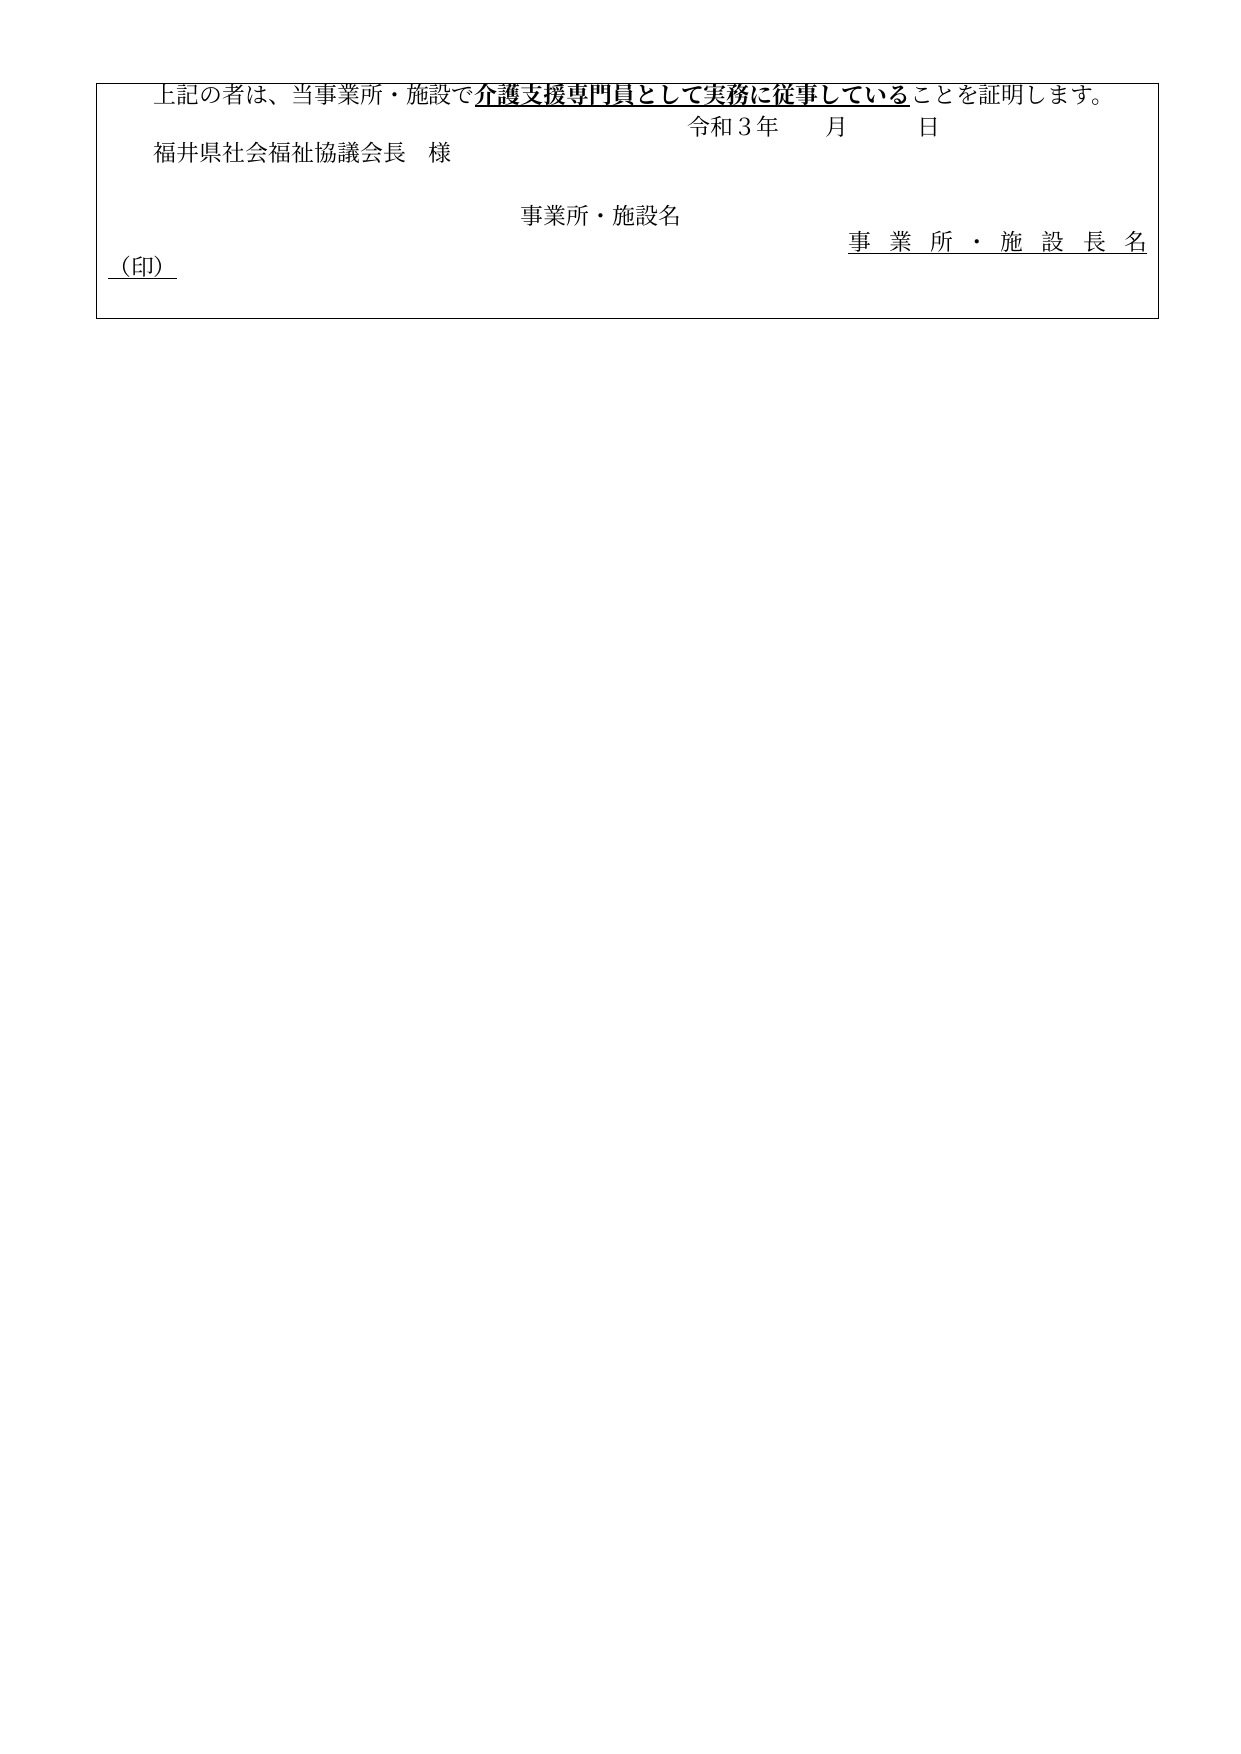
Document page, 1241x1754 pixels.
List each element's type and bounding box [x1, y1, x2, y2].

table_header [97, 84, 1158, 318]
